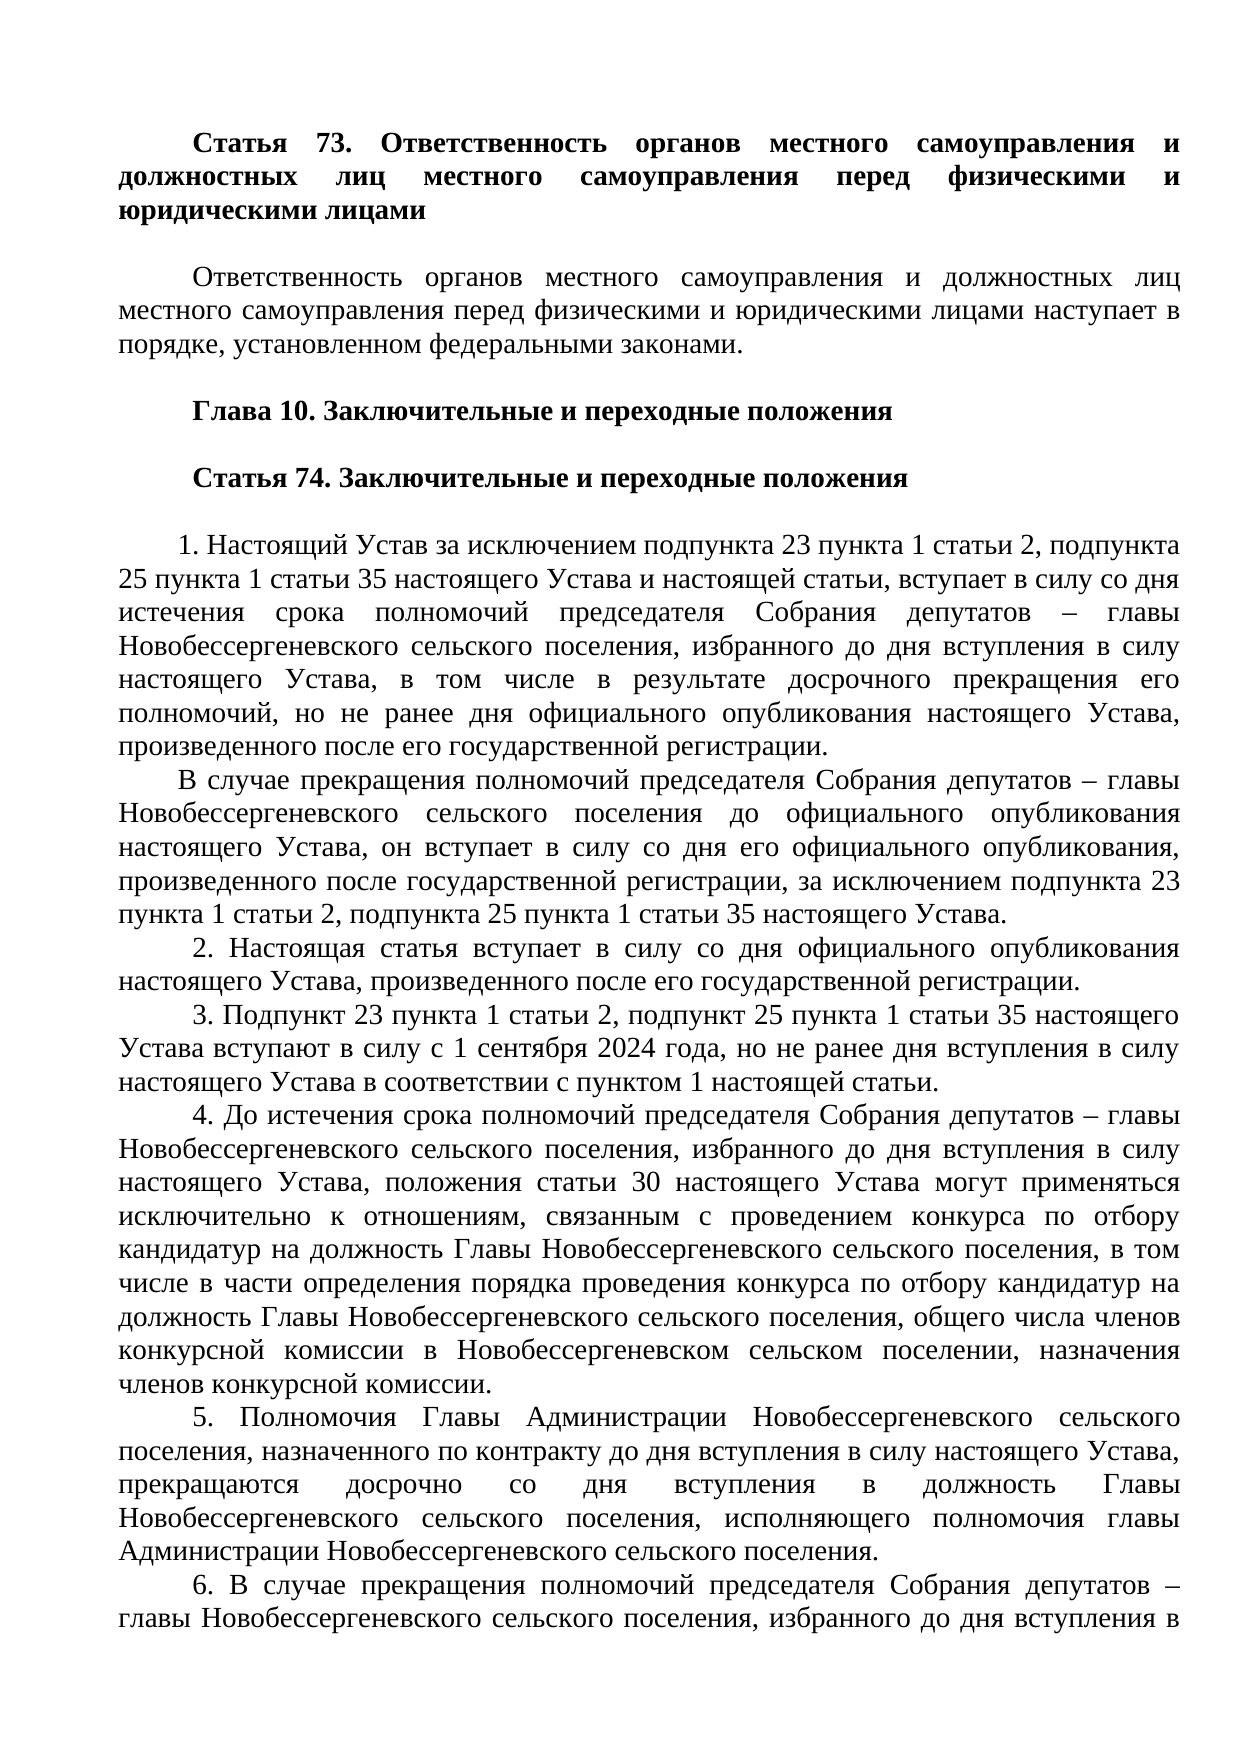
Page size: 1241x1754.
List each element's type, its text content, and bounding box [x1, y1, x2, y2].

text Глава 10. Заключительные и переходные положения [118, 393, 1181, 427]
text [118, 1567, 1181, 1634]
text Статья 73. Ответственность органов местного самоуправления и должностных лиц местного самоуправления перед физическими и юридическими лицами [118, 125, 1181, 225]
text 1. Настоящий Устав за исключением подпункта 23 пункта 1 статьи 2, подпункта 25 пункта 1 статьи 35 настоящего Устава и настоящей статьи, вступает в силу со дня истечения срока полномочий председателя Собрания депутатов – главы Новобессергеневского сельского поселения, избранного до дня вступления в силу настоящего Устава, в том числе в результате досрочного прекращения его полномочий, но не ранее дня официального опубликования настоящего Устава, произведенного после его государственной регистрации. [118, 527, 1181, 762]
text Ответственность органов местного самоуправления и должностных лиц местного самоуправления перед физическими и юридическими лицами наступает в порядке, установленном федеральными законами. [118, 259, 1181, 359]
text 3. Подпункт 23 пункта 1 статьи 2, подпункт 25 пункта 1 статьи 35 настоящего Устава вступают в силу с 1 сентября 2024 года, но не ранее дня вступления в силу настоящего Устава в соответствии с пунктом 1 настоящей статьи. [118, 997, 1181, 1097]
text 2. Настоящая статья вступает в силу со дня официального опубликования настоящего Устава, произведенного после его государственной регистрации. [118, 930, 1181, 997]
text 4. До истечения срока полномочий председателя Собрания депутатов – главы Новобессергеневского сельского поселения, избранного до дня вступления в силу настоящего Устава, положения статьи 30 настоящего Устава могут применяться исключительно к отношениям, связанным с проведением конкурса по отбору кандидатур на должность Главы Новобессергеневского сельского поселения, в том числе в части определения порядка проведения конкурса по отбору кандидатур на должность Главы Новобессергеневского сельского поселения, общего числа членов конкурсной комиссии в Новобессергеневском сельском поселении, назначения членов конкурсной комиссии. [118, 1097, 1181, 1399]
text В случае прекращения полномочий председателя Собрания депутатов – главы Новобессергеневского сельского поселения до официального опубликования настоящего Устава, он вступает в силу со дня его официального опубликования, произведенного после государственной регистрации, за исключением подпункта 23 пункта 1 статьи 2, подпункта 25 пункта 1 статьи 35 настоящего Устава. [118, 762, 1181, 930]
text Статья 74. Заключительные и переходные положения [118, 460, 1181, 494]
text 5. Полномочия Главы Администрации Новобессергеневского сельского поселения, назначенного по контракту до дня вступления в силу настоящего Устава, прекращаются досрочно со дня вступления в должность Главы Новобессергеневского сельского поселения, исполняющего полномочия главы Администрации Новобессергеневского сельского поселения. [118, 1399, 1181, 1567]
